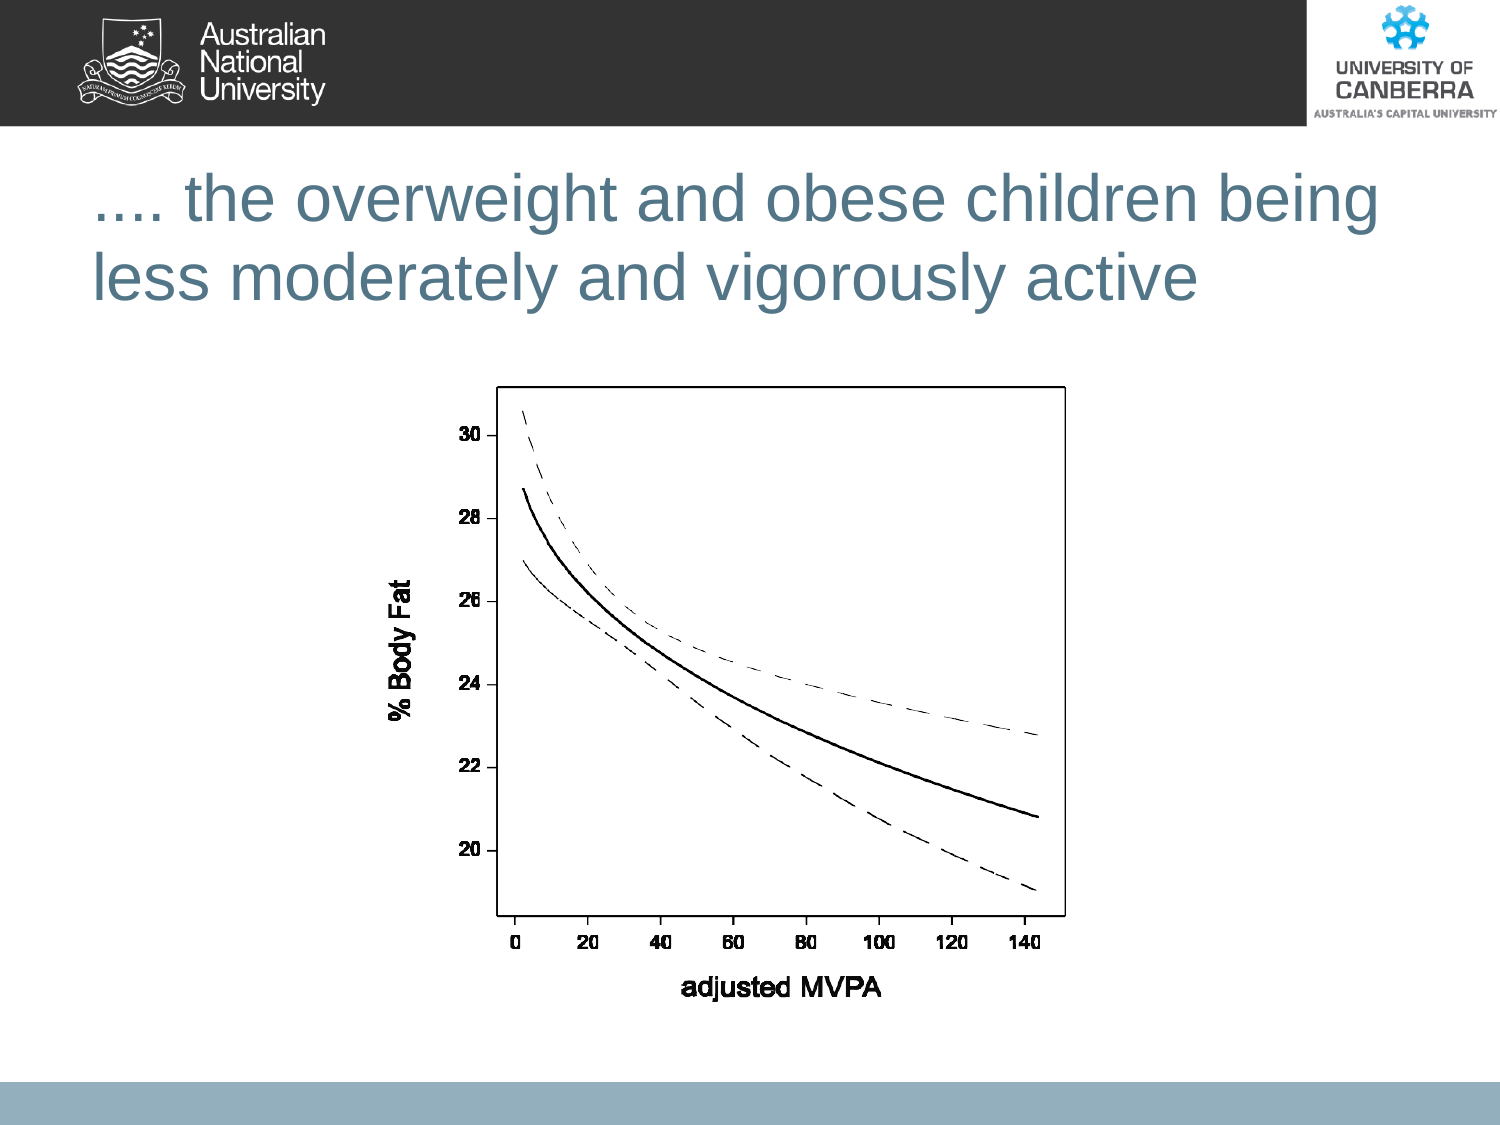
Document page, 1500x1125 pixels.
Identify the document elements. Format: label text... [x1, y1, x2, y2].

picture [0, 1082, 1500, 1125]
picture [459, 675, 480, 690]
picture [1009, 935, 1040, 949]
picture [802, 976, 882, 997]
picture [459, 592, 480, 607]
picture [0, 0, 1500, 127]
picture [864, 935, 895, 949]
picture [510, 935, 520, 949]
picture [388, 699, 411, 721]
picture [459, 841, 480, 856]
picture [388, 627, 416, 689]
subtitle .... the overweight and obese children being less moderately and vigorously active [92, 159, 1423, 315]
picture [459, 426, 480, 441]
picture [649, 935, 672, 949]
picture [681, 976, 790, 1002]
picture [459, 758, 480, 772]
picture [577, 935, 599, 949]
picture [722, 935, 744, 949]
picture [487, 386, 1066, 925]
picture [936, 935, 968, 949]
picture [795, 935, 817, 949]
picture [459, 509, 480, 524]
picture [388, 580, 410, 618]
